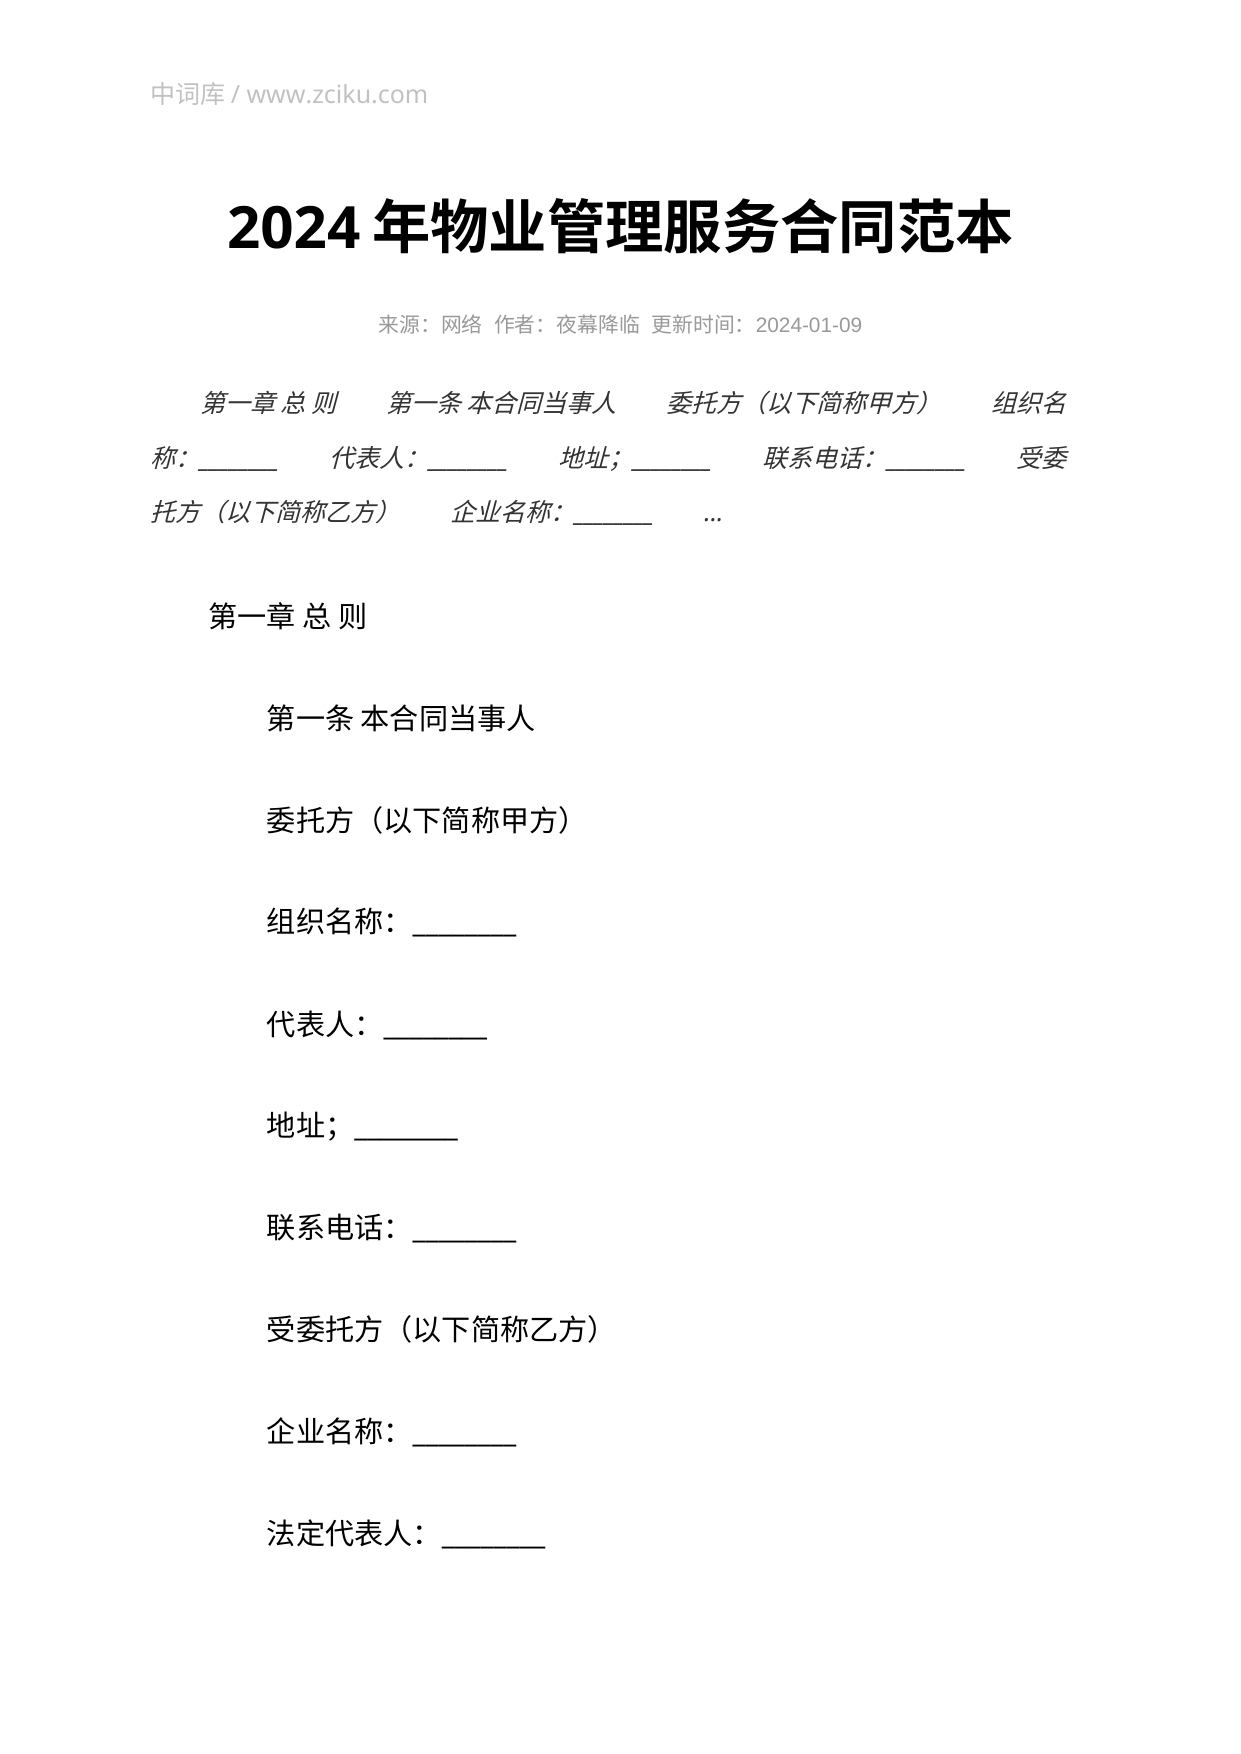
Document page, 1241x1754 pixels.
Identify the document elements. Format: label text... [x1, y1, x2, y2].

text 联系电话：________ [150, 1205, 1090, 1247]
text 第一条 本合同当事人 [150, 696, 1090, 738]
text 第一章 总 则 第一条 本合同当事人 委托方（以下简称甲方） 组织名称：________ 代表人：________ 地址；________ 联系电话：________ 受委托方（以下简称乙方） 企业名称：________ ... [150, 384, 1090, 529]
text 受委托方（以下简称乙方） [150, 1307, 1090, 1349]
text 委托方（以下简称甲方） [150, 797, 1090, 839]
text 法定代表人：________ [150, 1511, 1090, 1553]
text 第一章 总 则 [150, 594, 1090, 636]
subtitle 2024年物业管理服务合同范本 [150, 181, 1090, 266]
text 组织名称：________ [150, 899, 1090, 941]
text 企业名称：________ [150, 1409, 1090, 1451]
text 地址；________ [150, 1103, 1090, 1145]
text 来源：网络 作者：夜幕降临 更新时间：2024-01-09 [150, 313, 1090, 337]
text 代表人：________ [150, 1001, 1090, 1043]
